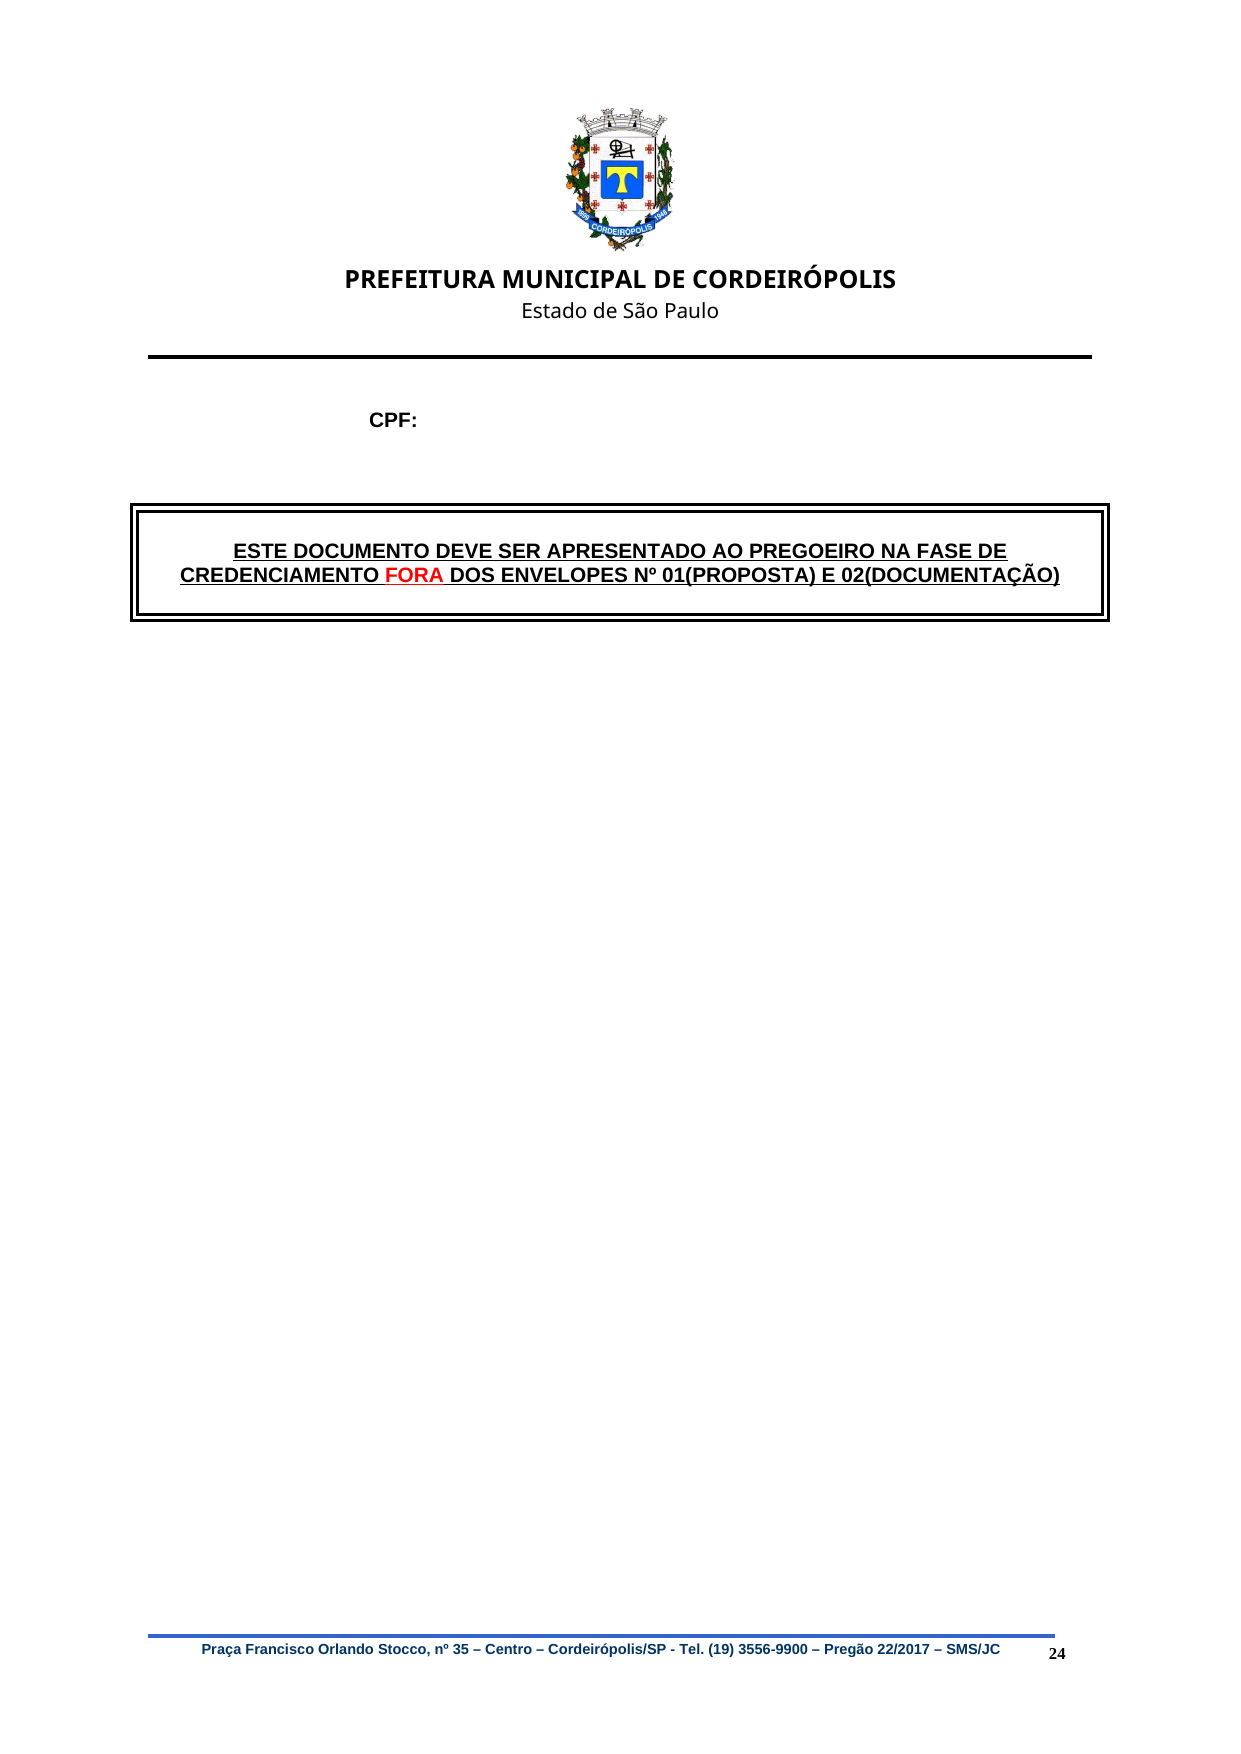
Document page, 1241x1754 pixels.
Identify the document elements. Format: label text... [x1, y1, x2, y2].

text ESTE DOCUMENTO DEVE SER APRESENTADO AO PREGOEIRO NA FASE DE [148, 539, 1092, 563]
text CPF: [369, 407, 1092, 431]
text CREDENCIAMENTO FORA DOS ENVELOPES Nº 01(PROPOSTA) E 02(DOCUMENTAÇÃO) [148, 563, 1092, 587]
picture [559, 98, 682, 262]
